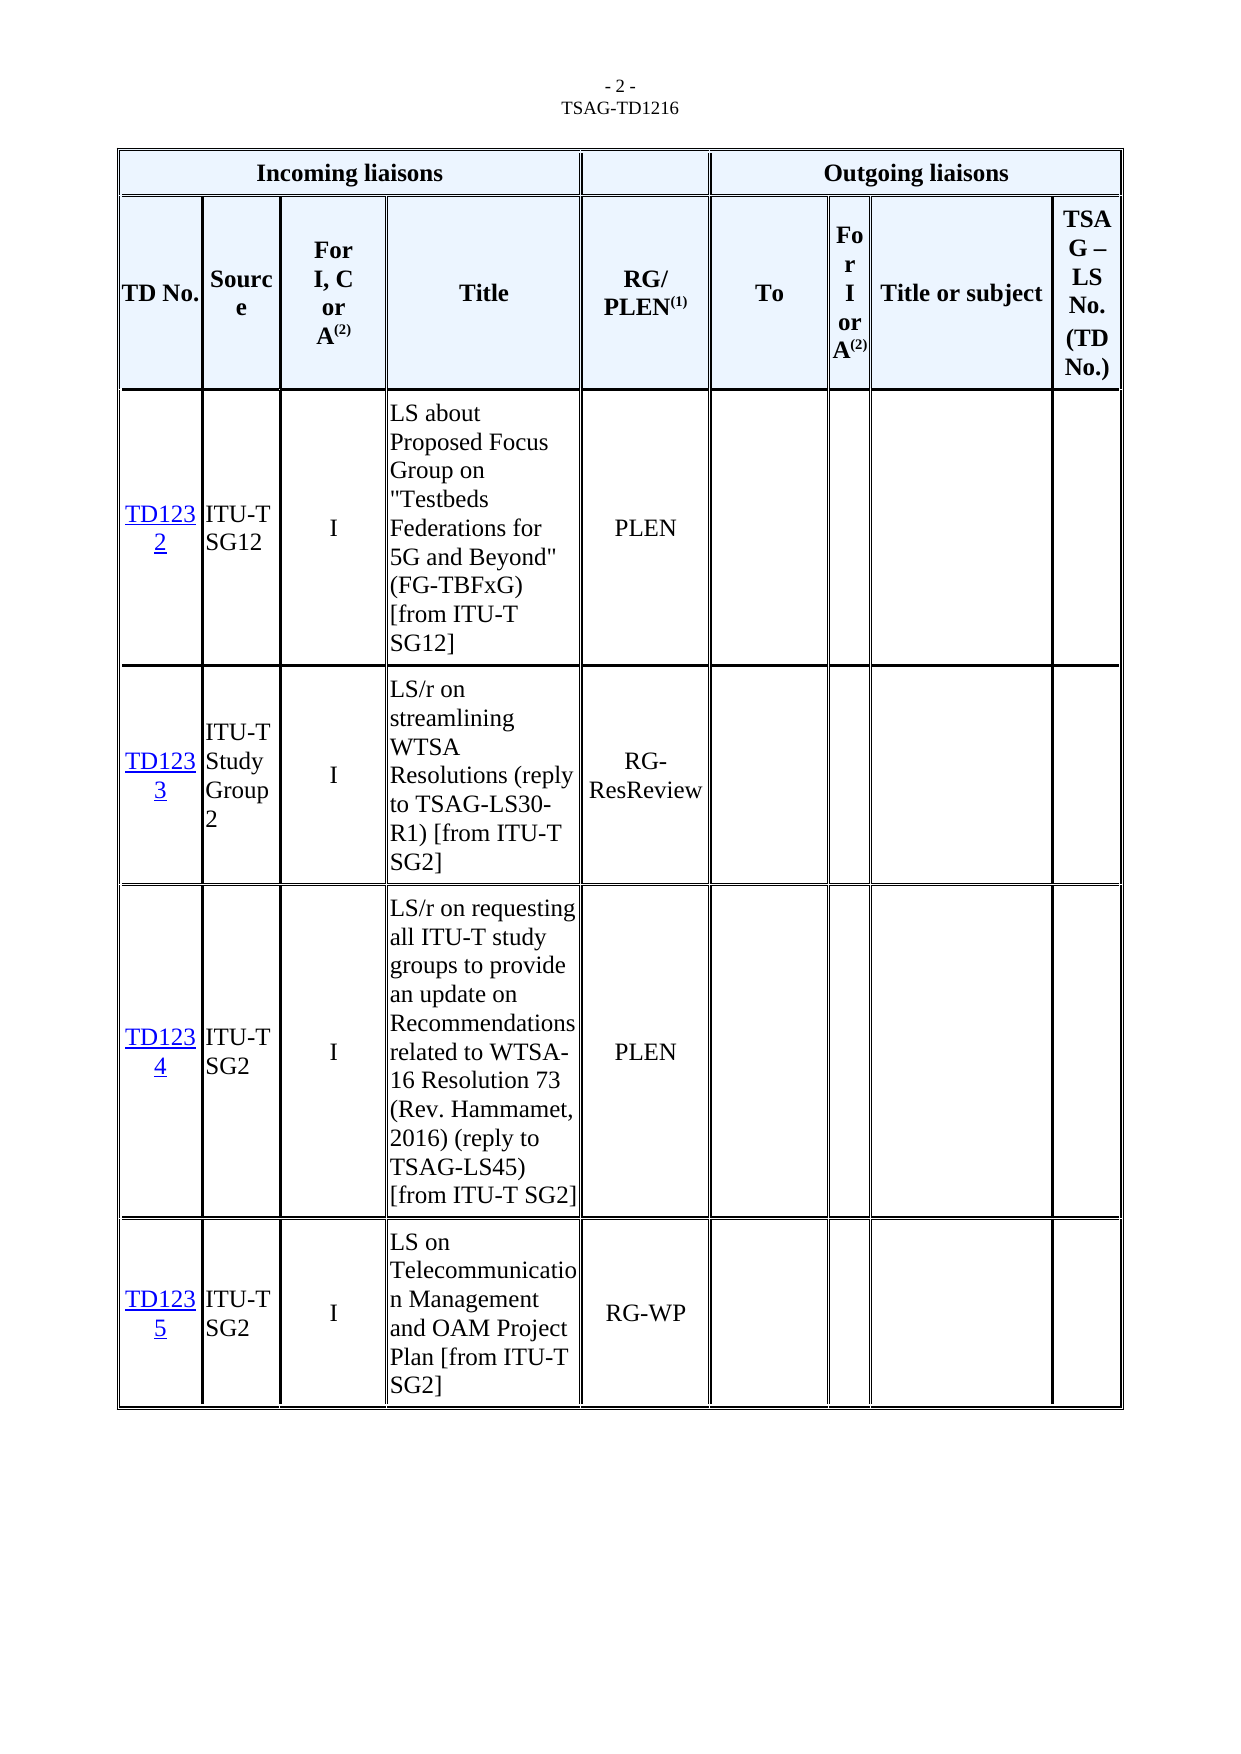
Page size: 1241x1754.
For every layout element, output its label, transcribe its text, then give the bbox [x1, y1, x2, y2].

table_cell Title or subject [872, 197, 1051, 388]
table_cell [830, 667, 869, 883]
table_cell RG/PLEN(1) [583, 197, 708, 388]
table_cell [712, 667, 827, 883]
table_cell I [282, 886, 385, 1216]
table_cell Title [388, 197, 579, 388]
table_cell [712, 391, 827, 664]
table_cell [710, 1220, 828, 1406]
table_cell I [280, 1220, 387, 1406]
table_cell TD1233 [120, 664, 201, 883]
table_cell For I, C or A(2) [282, 197, 385, 388]
table_cell TD No. [118, 194, 202, 388]
table_cell [712, 886, 827, 1216]
table_cell To [712, 197, 827, 388]
table_cell [872, 886, 1051, 1216]
table_cell TD1235 [120, 1216, 202, 1406]
table_cell Source [204, 197, 279, 388]
table_cell [1054, 664, 1120, 883]
table_cell RG-WP [581, 1216, 710, 1406]
table_cell I [282, 391, 385, 664]
table_cell ITU-T SG12 [204, 391, 279, 664]
table_cell RG-ResReview [583, 667, 708, 883]
table_cell PLEN [583, 886, 708, 1216]
table_header Incoming liaisons [118, 149, 581, 194]
table_cell [871, 1220, 1052, 1406]
table_cell ITU-T SG2 [204, 886, 279, 1216]
table_cell I [282, 667, 385, 883]
table_cell TD1232 [118, 388, 201, 664]
table_cell ITU-T Study Group2 [204, 667, 279, 883]
table_cell LS/r on streamlining WTSA Resolutions (reply to TSAG-LS30-R1) [from ITU-T SG2] [388, 667, 579, 883]
table_cell [1052, 883, 1122, 1216]
table_cell PLEN [583, 391, 708, 664]
table_cell [830, 886, 869, 1216]
table_header Outgoing liaisons [710, 151, 1120, 194]
table_cell For I or A(2) [830, 197, 869, 388]
table_cell [1052, 1216, 1121, 1406]
table_cell ITU-T SG2 [202, 1220, 280, 1406]
table_cell TSAG – LS No. (TD No.) [1052, 194, 1122, 388]
table_cell [872, 667, 1051, 883]
table_cell TD1234 [118, 883, 202, 1216]
table_cell LS on Telecommunication Management and OAM Project Plan [from ITU-T SG2] [387, 1216, 581, 1406]
table_cell [872, 391, 1051, 664]
table_cell [830, 391, 869, 664]
table_cell [829, 1220, 871, 1406]
table_cell [1054, 388, 1122, 664]
table_cell LS about Proposed Focus Group on "Testbeds Federations for 5G and Beyond" (FG-TBFxG) [from ITU-T SG12] [388, 391, 579, 664]
table_header [581, 149, 710, 194]
table_cell LS/r on requesting all ITU-T study groups to provide an update on Recommendations related to WTSA-16 Resolution 73 (Rev. Hammamet, 2016) (reply to TSAG-LS45) [from ITU-T SG2] [388, 886, 579, 1216]
